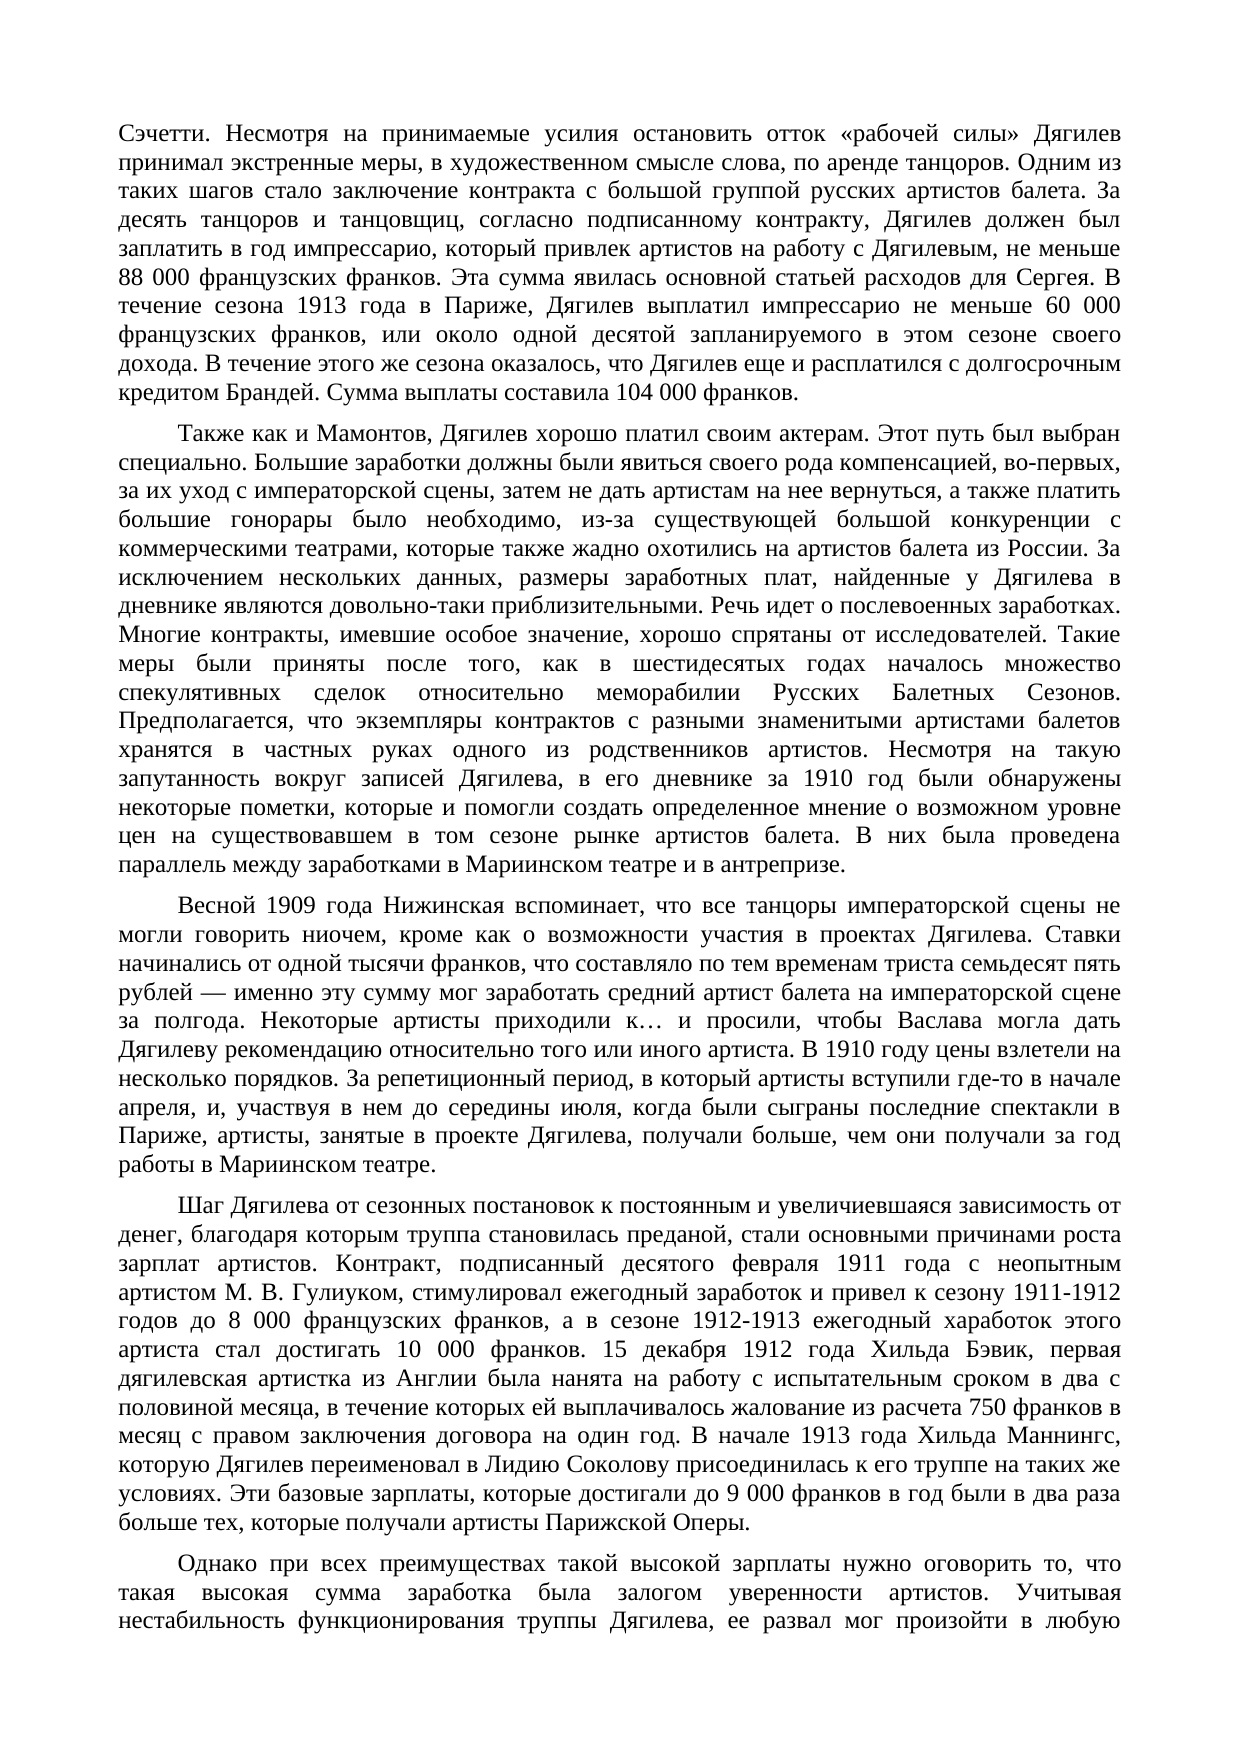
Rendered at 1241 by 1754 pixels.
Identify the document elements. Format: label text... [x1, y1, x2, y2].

text Шаг Дягилева от сезонных постановок к постоянным и увеличиевшаяся зависимость от денег, благодаря которым труппа становилась преданой, стали основными причинами роста зарплат артистов. Контракт, подписанный десятого февраля 1911 года с неопытным артистом М. В. Гулиуком, стимулировал ежегодный заработок и привел к сезону 1911-1912 годов до 8 000 французских франков, а в сезоне 1912-1913 ежегодный хаработок этого артиста стал достигать 10 000 франков. 15 декабря 1912 года Хильда Бэвик, первая дягилевская артистка из Англии была нанята на работу с испытательным сроком в два с половиной месяца, в течение которых ей выплачивалось жалование из расчета 750 франков в месяц с правом заключения договора на один год. В начале 1913 года Хильда Маннингс, которую Дягилев переименовал в Лидию Соколову присоединилась к его труппе на таких же условиях. Эти базовые зарплаты, которые достигали до 9 000 франков в год были в два раза больше тех, которые получали артисты Парижской Оперы. [118, 1191, 1122, 1536]
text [118, 1548, 1122, 1634]
text Также как и Мамонтов, Дягилев хорошо платил своим актерам. Этот путь был выбран специально. Большие заработки должны были явиться своего рода компенсацией, во-первых, за их уход с императорской сцены, затем не дать артистам на нее вернуться, а также платить большие гонорары было необходимо, из-за существующей большой конкуренции с коммерческими театрами, которые также жадно охотились на артистов балета из России. За исключением нескольких данных, размеры заработных плат, найденные у Дягилева в дневнике являются довольно-таки приблизительными. Речь идет о послевоенных заработках. Многие контракты, имевшие особое значение, хорошо спрятаны от исследователей. Такие меры были приняты после того, как в шестидесятых годах началось множество спекулятивных сделок относительно меморабилии Русских Балетных Сезонов. Предполагается, что экземпляры контрактов с разными знаменитыми артистами балетов хранятся в частных руках одного из родственников артистов. Несмотря на такую запутанность вокруг записей Дягилева, в его дневнике за 1910 год были обнаружены некоторые пометки, которые и помогли создать определенное мнение о возможном уровне цен на существовавшем в том сезоне рынке артистов балета. В них была проведена параллель между заработками в Мариинском театре и в антрепризе. [118, 418, 1122, 878]
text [118, 118, 1122, 406]
text Весной 1909 года Нижинская вспоминает, что все танцоры императорской сцены не могли говорить ниочем, кроме как о возможности участия в проектах Дягилева. Ставки начинались от одной тысячи франков, что составляло по тем временам триста семьдесят пять рублей — именно эту сумму мог заработать средний артист балета на императорской сцене за полгода. Некоторые артисты приходили к… и просили, чтобы Васлава могла дать Дягилеву рекомендацию относительно того или иного артиста. В 1910 году цены взлетели на несколько порядков. За репетиционный период, в который артисты вступили где-то в начале апреля, и, участвуя в нем до середины июля, когда были сыграны последние спектакли в Париже, артисты, занятые в проекте Дягилева, получали больше, чем они получали за год работы в Мариинском театре. [118, 891, 1122, 1178]
